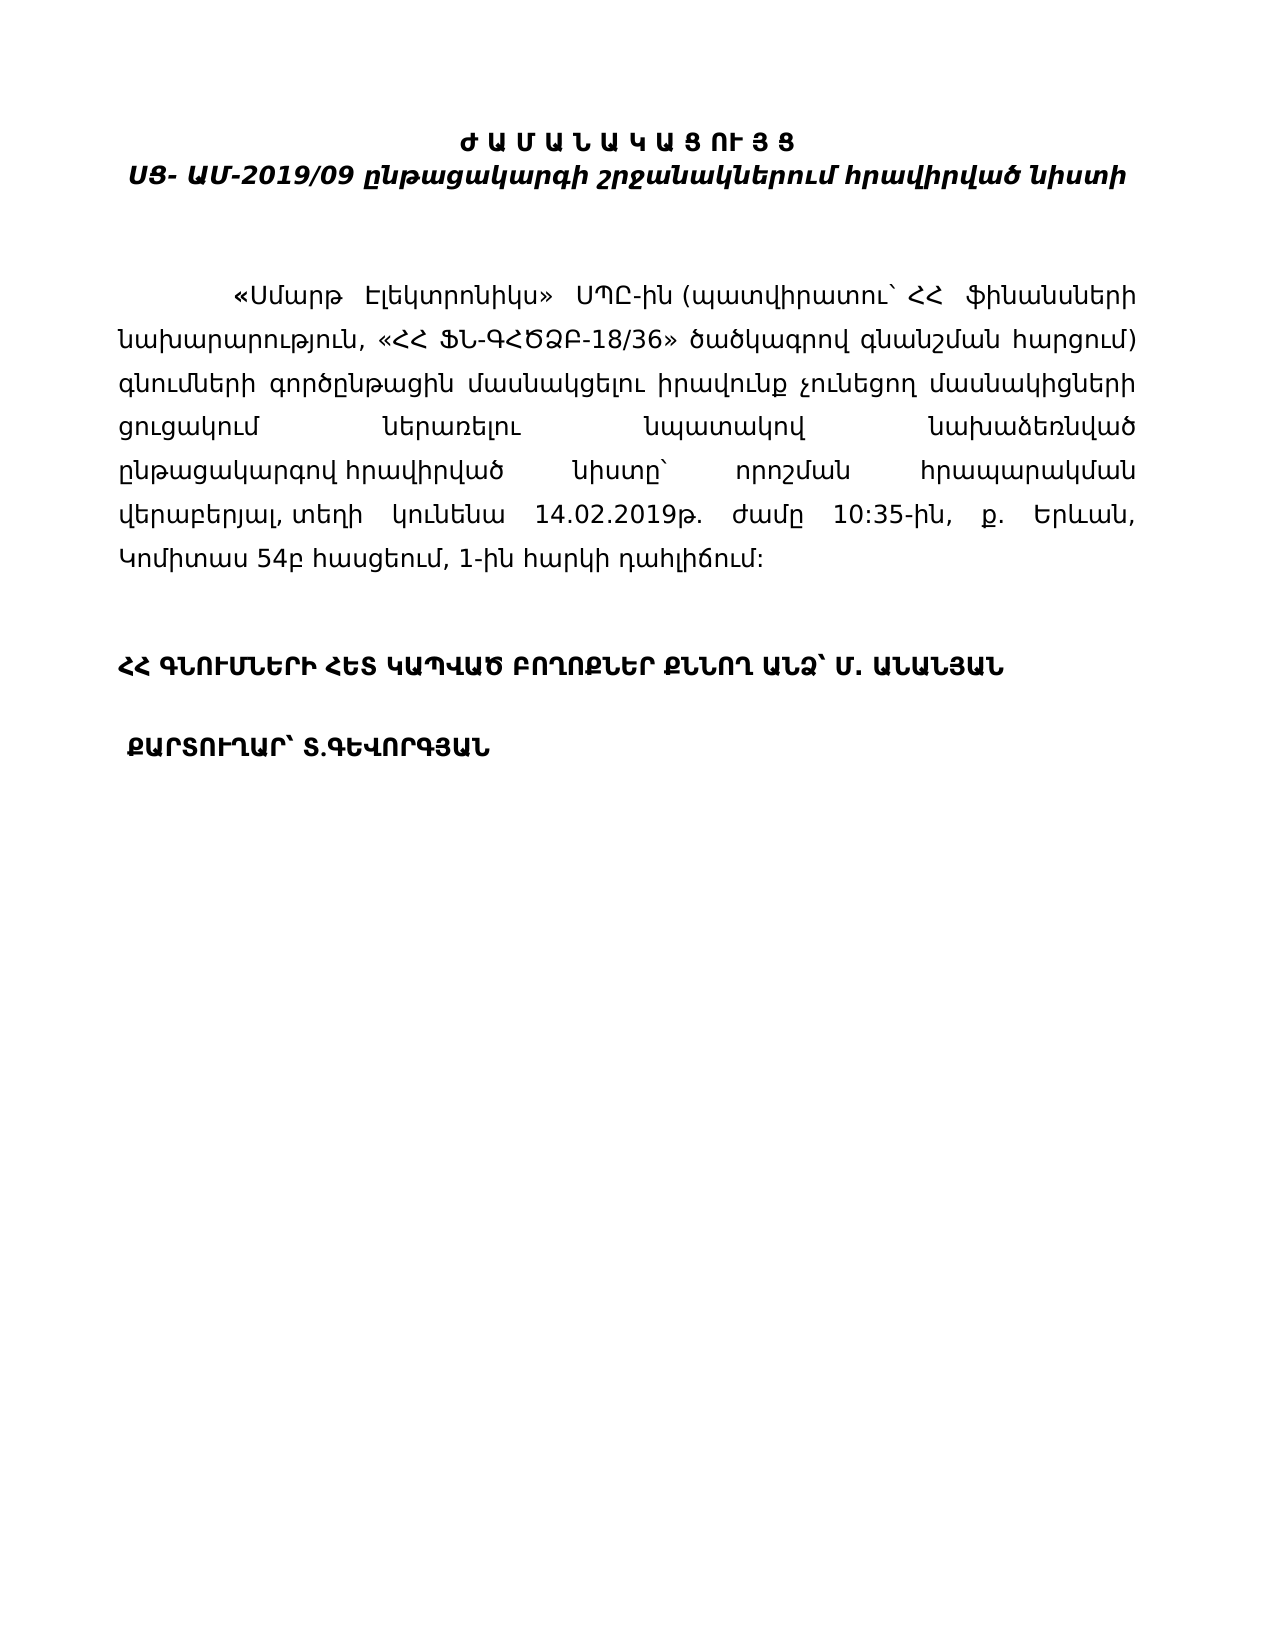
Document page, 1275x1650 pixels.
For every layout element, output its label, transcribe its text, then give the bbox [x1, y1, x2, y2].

text ՀՀ ԳՆՈՒՄՆԵՐԻ ՀԵՏ ԿԱՊՎԱԾ ԲՈՂՈՔՆԵՐ ՔՆՆՈՂ ԱՆՁ՝ Մ. ԱՆԱՆՅԱՆ [118, 652, 1093, 681]
text «Սմարթ Էլեկտրոնիկս» ՍՊԸ-ին (պատվիրատու` ՀՀ ֆինանսների նախարարություն, «ՀՀ ՖՆ-ԳՀԾՁԲ-18/36» ծածկագրով գնանշման հարցում) գնումների գործընթացին մասնակցելու իրավունք չունեցող մասնակիցների ցուցակում ներառելու նպատակով նախաձեռնված ընթացակարգով հրավիրված նիստը՝ որոշման հրապարակման վերաբերյալ, տեղի կունենա 14.02.2019թ. ժամը 10:35-ին, ք. Երևան, Կոմիտաս 54բ հասցեում, 1-ին հարկի դահլիճում: [118, 281, 1137, 573]
text Ժ Ա Մ Ա Ն Ա Կ Ա Ց ՈՒ Յ Ց [118, 128, 1137, 157]
text ՔԱՐՏՈՒՂԱՐ՝ Տ.ԳԵՎՈՐԳՅԱՆ [118, 729, 1137, 763]
text ՍՑ- ԱՄ-2019/09 ընթացակարգի շրջանակներում հրավիրված նիստի [118, 161, 1137, 191]
